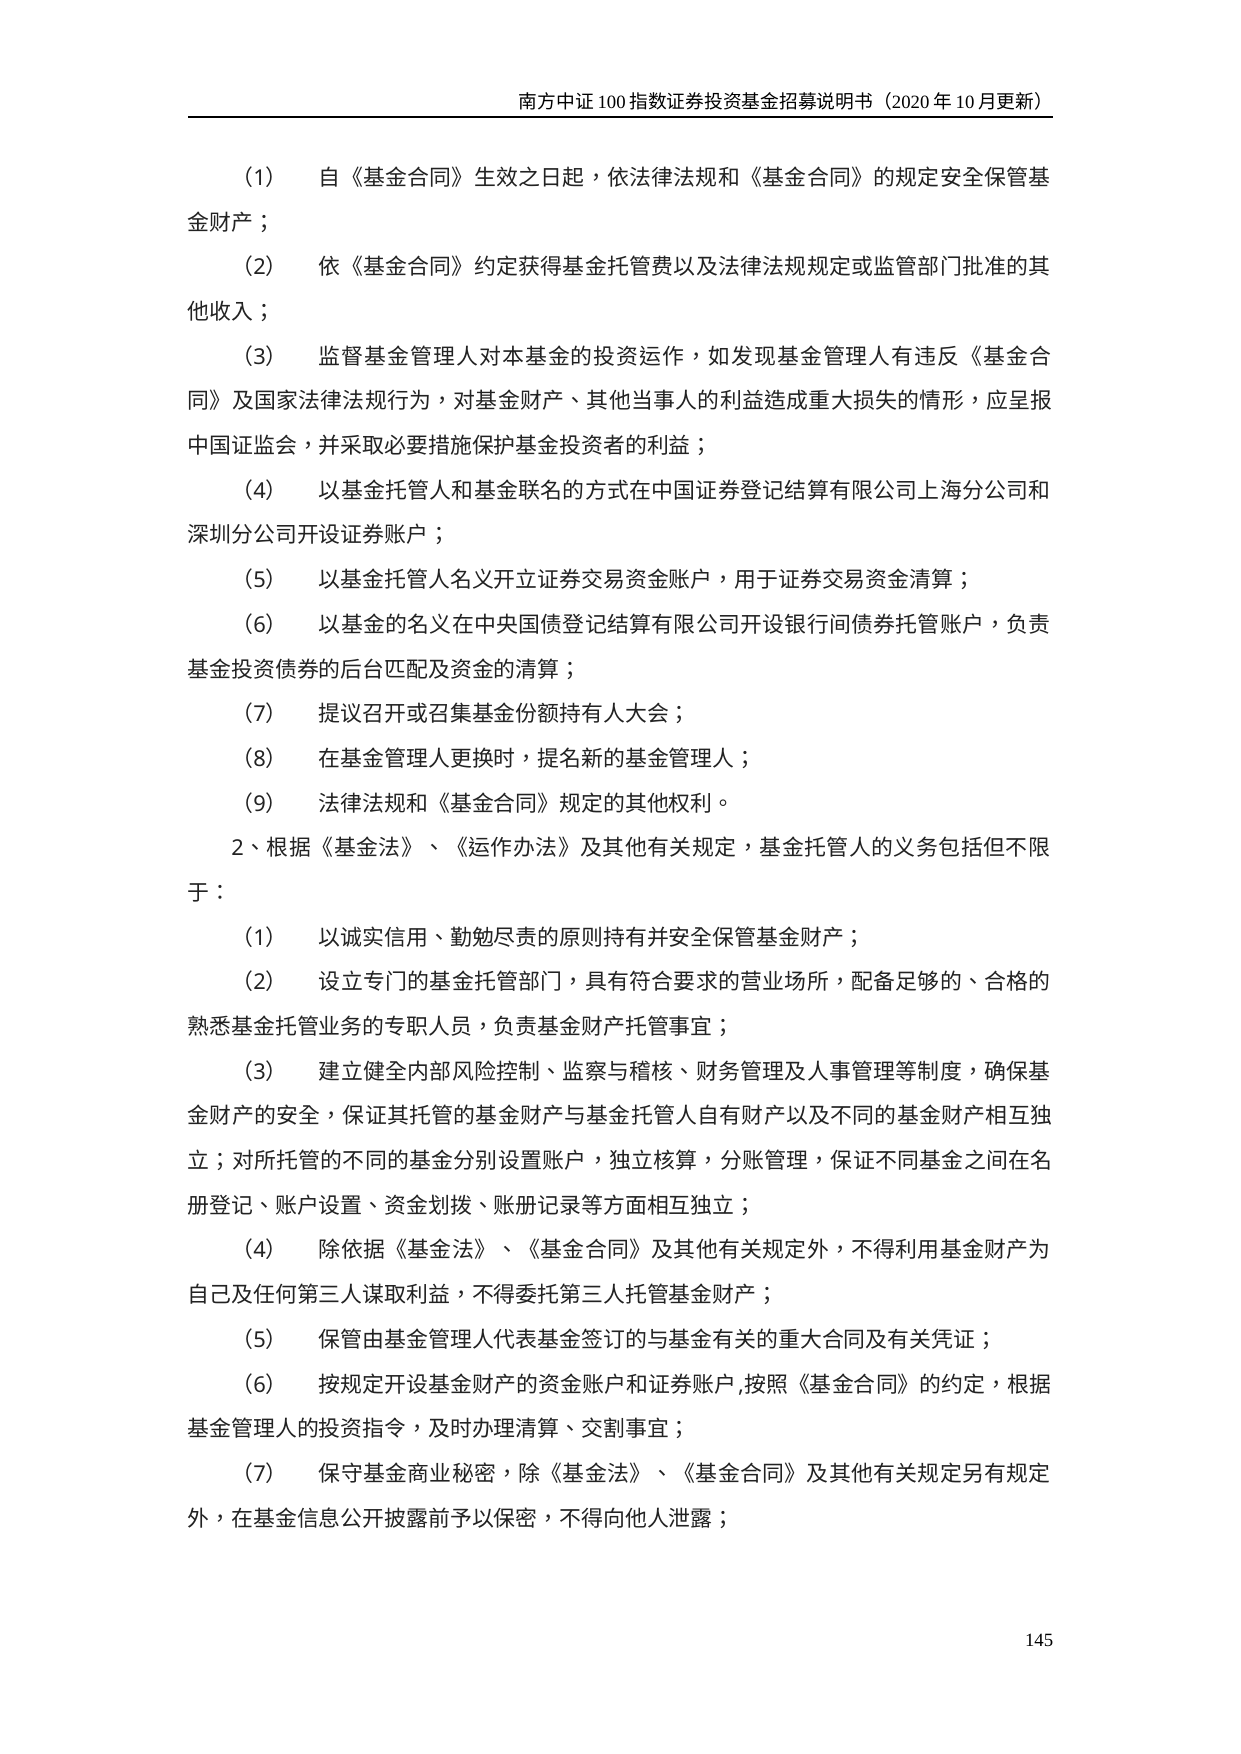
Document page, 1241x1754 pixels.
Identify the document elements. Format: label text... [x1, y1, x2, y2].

text （1） 以诚实信用、勤勉尽责的原则持有并安全保管基金财产； [187, 922, 1053, 951]
text （4） 以基金托管人和基金联名的方式在中国证券登记结算有限公司上海分公司和深圳分公司开设证券账户； [187, 475, 1053, 549]
text （9） 法律法规和《基金合同》规定的其他权利。 [187, 788, 1053, 817]
text （8） 在基金管理人更换时，提名新的基金管理人； [187, 743, 1053, 773]
text （5） 以基金托管人名义开立证券交易资金账户，用于证券交易资金清算； [187, 564, 1053, 594]
text （2） 依《基金合同》约定获得基金托管费以及法律法规规定或监管部门批准的其他收入； [187, 251, 1053, 326]
text （6） 按规定开设基金财产的资金账户和证券账户,按照《基金合同》的约定，根据基金管理人的投资指令，及时办理清算、交割事宜； [187, 1368, 1053, 1443]
text （3） 监督基金管理人对本基金的投资运作，如发现基金管理人有违反《基金合同》及国家法律法规行为，对基金财产、其他当事人的利益造成重大损失的情形，应呈报中国证监会，并采取必要措施保护基金投资者的利益； [187, 341, 1053, 460]
text （2） 设立专门的基金托管部门，具有符合要求的营业场所，配备足够的、合格的熟悉基金托管业务的专职人员，负责基金财产托管事宜； [187, 966, 1053, 1041]
text （5） 保管由基金管理人代表基金签订的与基金有关的重大合同及有关凭证； [187, 1324, 1053, 1354]
text （7） 保守基金商业秘密，除《基金法》、《基金合同》及其他有关规定另有规定外，在基金信息公开披露前予以保密，不得向他人泄露； [187, 1458, 1053, 1532]
text （3） 建立健全内部风险控制、监察与稽核、财务管理及人事管理等制度，确保基金财产的安全，保证其托管的基金财产与基金托管人自有财产以及不同的基金财产相互独立；对所托管的不同的基金分别设置账户，独立核算，分账管理，保证不同基金之间在名册登记、账户设置、资金划拨、账册记录等方面相互独立； [187, 1056, 1053, 1219]
text （4） 除依据《基金法》、《基金合同》及其他有关规定外，不得利用基金财产为自己及任何第三人谋取利益，不得委托第三人托管基金财产； [187, 1234, 1053, 1309]
text （7） 提议召开或召集基金份额持有人大会； [187, 698, 1053, 728]
text 2、根据《基金法》、《运作办法》及其他有关规定，基金托管人的义务包括但不限于： [187, 832, 1053, 907]
text （6） 以基金的名义在中央国债登记结算有限公司开设银行间债券托管账户，负责基金投资债券的后台匹配及资金的清算； [187, 609, 1053, 683]
text （1） 自《基金合同》生效之日起，依法律法规和《基金合同》的规定安全保管基金财产； [187, 162, 1053, 236]
